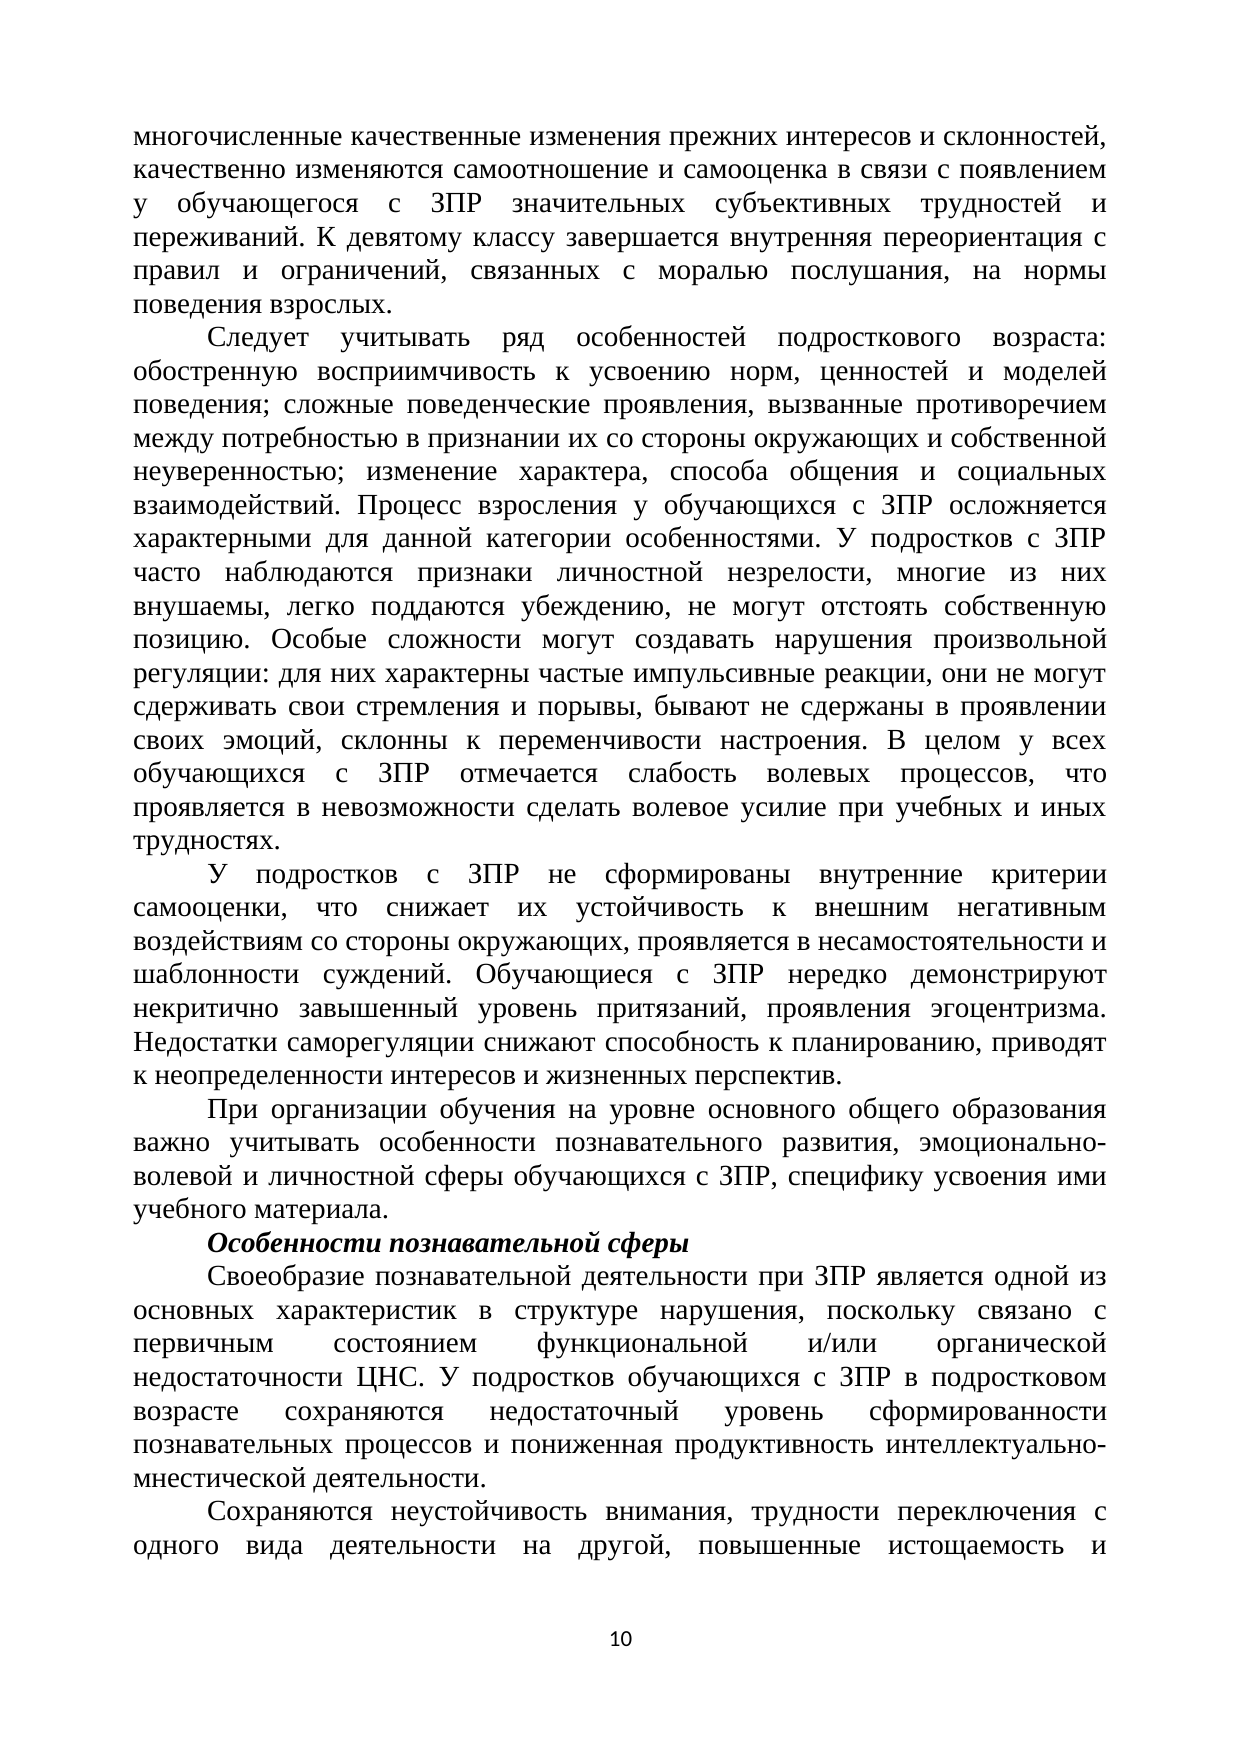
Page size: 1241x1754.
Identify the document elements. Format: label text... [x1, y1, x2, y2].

text Следует учитывать ряд особенностей подросткового возраста: обостренную восприимчивость к усвоению норм, ценностей и моделей поведения; сложные поведенческие проявления, вызванные противоречием между потребностью в признании их со стороны окружающих и собственной неуверенностью; изменение характера, способа общения и социальных взаимодействий. Процесс взросления у обучающихся с ЗПР осложняется характерными для данной категории особенностями. У подростков с ЗПР часто наблюдаются признаки личностной незрелости, многие из них внушаемы, легко поддаются убеждению, не могут отстоять собственную позицию. Особые сложности могут создавать нарушения произвольной регуляции: для них характерны частые импульсивные реакции, они не могут сдерживать свои стремления и порывы, бывают не сдержаны в проявлении своих эмоций, склонны к переменчивости настроения. В целом у всех обучающихся с ЗПР отмечается слабость волевых процессов, что проявляется в невозможности сделать волевое усилие при учебных и иных трудностях. [133, 319, 1107, 856]
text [133, 118, 1107, 319]
text Своеобразие познавательной деятельности при ЗПР является одной из основных характеристик в структуре нарушения, поскольку связано с первичным состоянием функциональной и/или органической недостаточности ЦНС. У подростков обучающихся с ЗПР в подростковом возрасте сохраняются недостаточный уровень сформированности познавательных процессов и пониженная продуктивность интеллектуально-мнестической деятельности. [133, 1258, 1107, 1493]
text У подростков с ЗПР не сформированы внутренние критерии самооценки, что снижает их устойчивость к внешним негативным воздействиям со стороны окружающих, проявляется в несамостоятельности и шаблонности суждений. Обучающиеся с ЗПР нередко демонстрируют некритично завышенный уровень притязаний, проявления эгоцентризма. Недостатки саморегуляции снижают способность к планированию, приводят к неопределенности интересов и жизненных перспектив. [133, 856, 1107, 1091]
text При организации обучения на уровне основного общего образования важно учитывать особенности познавательного развития, эмоционально-волевой и личностной сферы обучающихся с ЗПР, специфику усвоения ими учебного материала. [133, 1091, 1107, 1225]
text Особенности познавательной сферы [133, 1225, 1107, 1258]
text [133, 1493, 1107, 1560]
